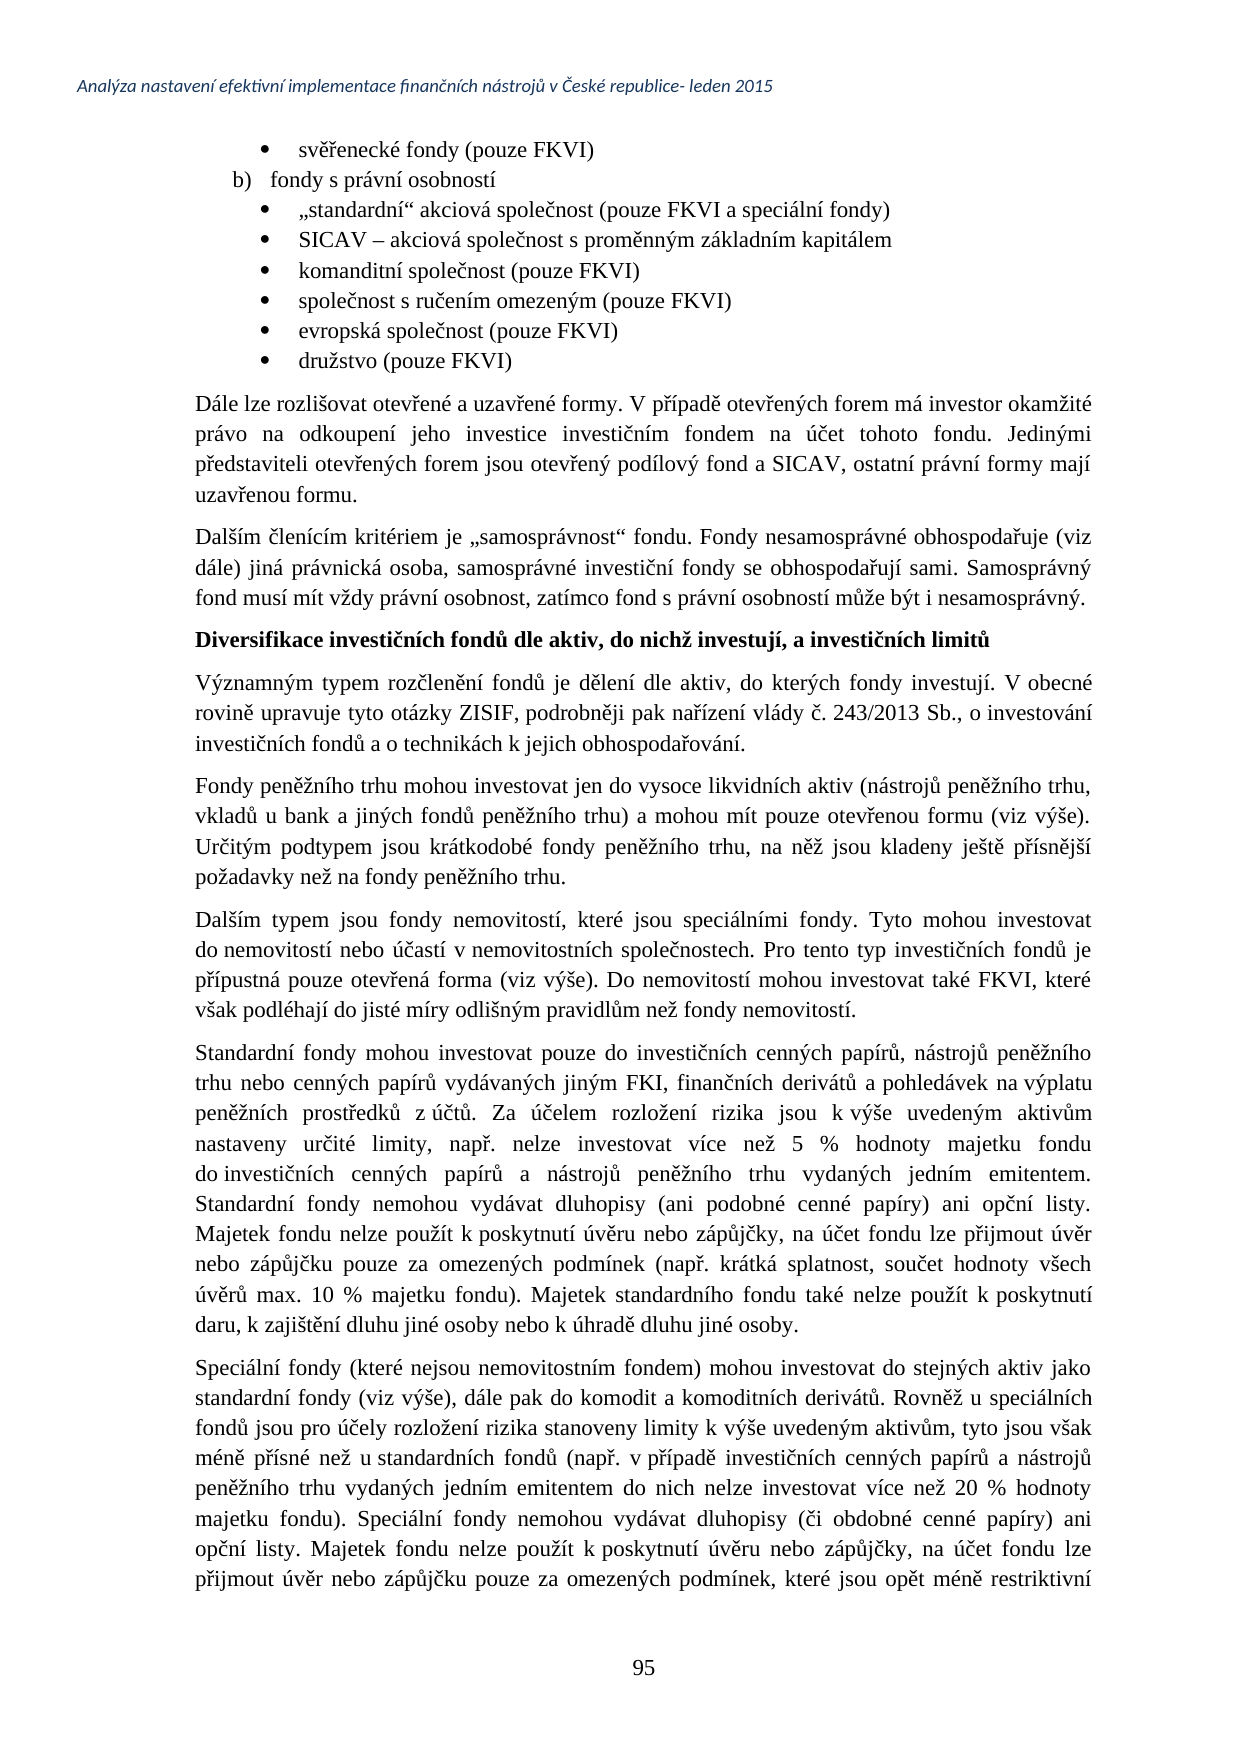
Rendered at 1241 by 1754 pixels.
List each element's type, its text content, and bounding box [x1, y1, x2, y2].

text Diversifikace investičních fondů dle aktiv, do nichž investují, a investičních limitů [195, 626, 1092, 653]
list „standardní“ akciová společnost (pouze FKVI a speciální fondy) [261, 196, 1092, 223]
list družstvo (pouze FKVI) [261, 347, 1092, 374]
list svěřenecké fondy (pouze FKVI) [261, 136, 1092, 162]
text Dalším členícím kritériem je „samosprávnost“ fondu. Fondy nesamosprávné obhospodařuje (viz dále) jiná právnická osoba, samosprávné investiční fondy se obhospodařují sami. Samosprávný fond musí mít vždy právní osobnost, zatímco fond s právní osobností může být i nesamosprávný. [195, 523, 1092, 610]
list fondy s právní osobností [232, 166, 1092, 192]
text Fondy peněžního trhu mohou investovat jen do vysoce likvidních aktiv (nástrojů peněžního trhu, vkladů u bank a jiných fondů peněžního trhu) a mohou mít pouze otevřenou formu (viz výše). Určitým podtypem jsou krátkodobé fondy peněžního trhu, na něž jsou kladeny ještě přísnější požadavky než na fondy peněžního trhu. [195, 772, 1092, 889]
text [195, 1353, 1092, 1591]
text Dále lze rozlišovat otevřené a uzavřené formy. V případě otevřených forem má investor okamžité právo na odkoupení jeho investice investičním fondem na účet tohoto fondu. Jedinými představiteli otevřených forem jsou otevřený podílový fond a SICAV, ostatní právní formy mají uzavřenou formu. [195, 390, 1092, 507]
list evropská společnost (pouze FKVI) [261, 317, 1092, 343]
text Standardní fondy mohou investovat pouze do investičních cenných papírů, nástrojů peněžního trhu nebo cenných papírů vydávaných jiným FKI, finančních derivátů a pohledávek na výplatu peněžních prostředků z účtů. Za účelem rozložení rizika jsou k výše uvedeným aktivům nastaveny určité limity, např. nelze investovat více než 5 % hodnoty majetku fondu do investičních cenných papírů a nástrojů peněžního trhu vydaných jedním emitentem. Standardní fondy nemohou vydávat dluhopisy (ani podobné cenné papíry) ani opční listy. Majetek fondu nelze použít k poskytnutí úvěru nebo zápůjčky, na účet fondu lze přijmout úvěr nebo zápůjčku pouze za omezených podmínek (např. krátká splatnost, součet hodnoty všech úvěrů max. 10 % majetku fondu). Majetek standardního fondu také nelze použít k poskytnutí daru, k zajištění dluhu jiné osoby nebo k úhradě dluhu jiné osoby. [195, 1039, 1092, 1337]
list komanditní společnost (pouze FKVI) [261, 257, 1092, 283]
list SICAV – akciová společnost s proměnným základním kapitálem [261, 226, 1092, 253]
text Významným typem rozčlenění fondů je dělení dle aktiv, do kterých fondy investují. V obecné rovině upravuje tyto otázky ZISIF, podrobněji pak nařízení vlády č. 243/2013 Sb., o investování investičních fondů a o technikách k jejich obhospodařování. [195, 669, 1092, 756]
list společnost s ručením omezeným (pouze FKVI) [261, 287, 1092, 313]
text Dalším typem jsou fondy nemovitostí, které jsou speciálními fondy. Tyto mohou investovat do nemovitostí nebo účastí v nemovitostních společnostech. Pro tento typ investičních fondů je přípustná pouze otevřená forma (viz výše). Do nemovitostí mohou investovat také FKVI, které však podléhají do jisté míry odlišným pravidlům než fondy nemovitostí. [195, 906, 1092, 1023]
